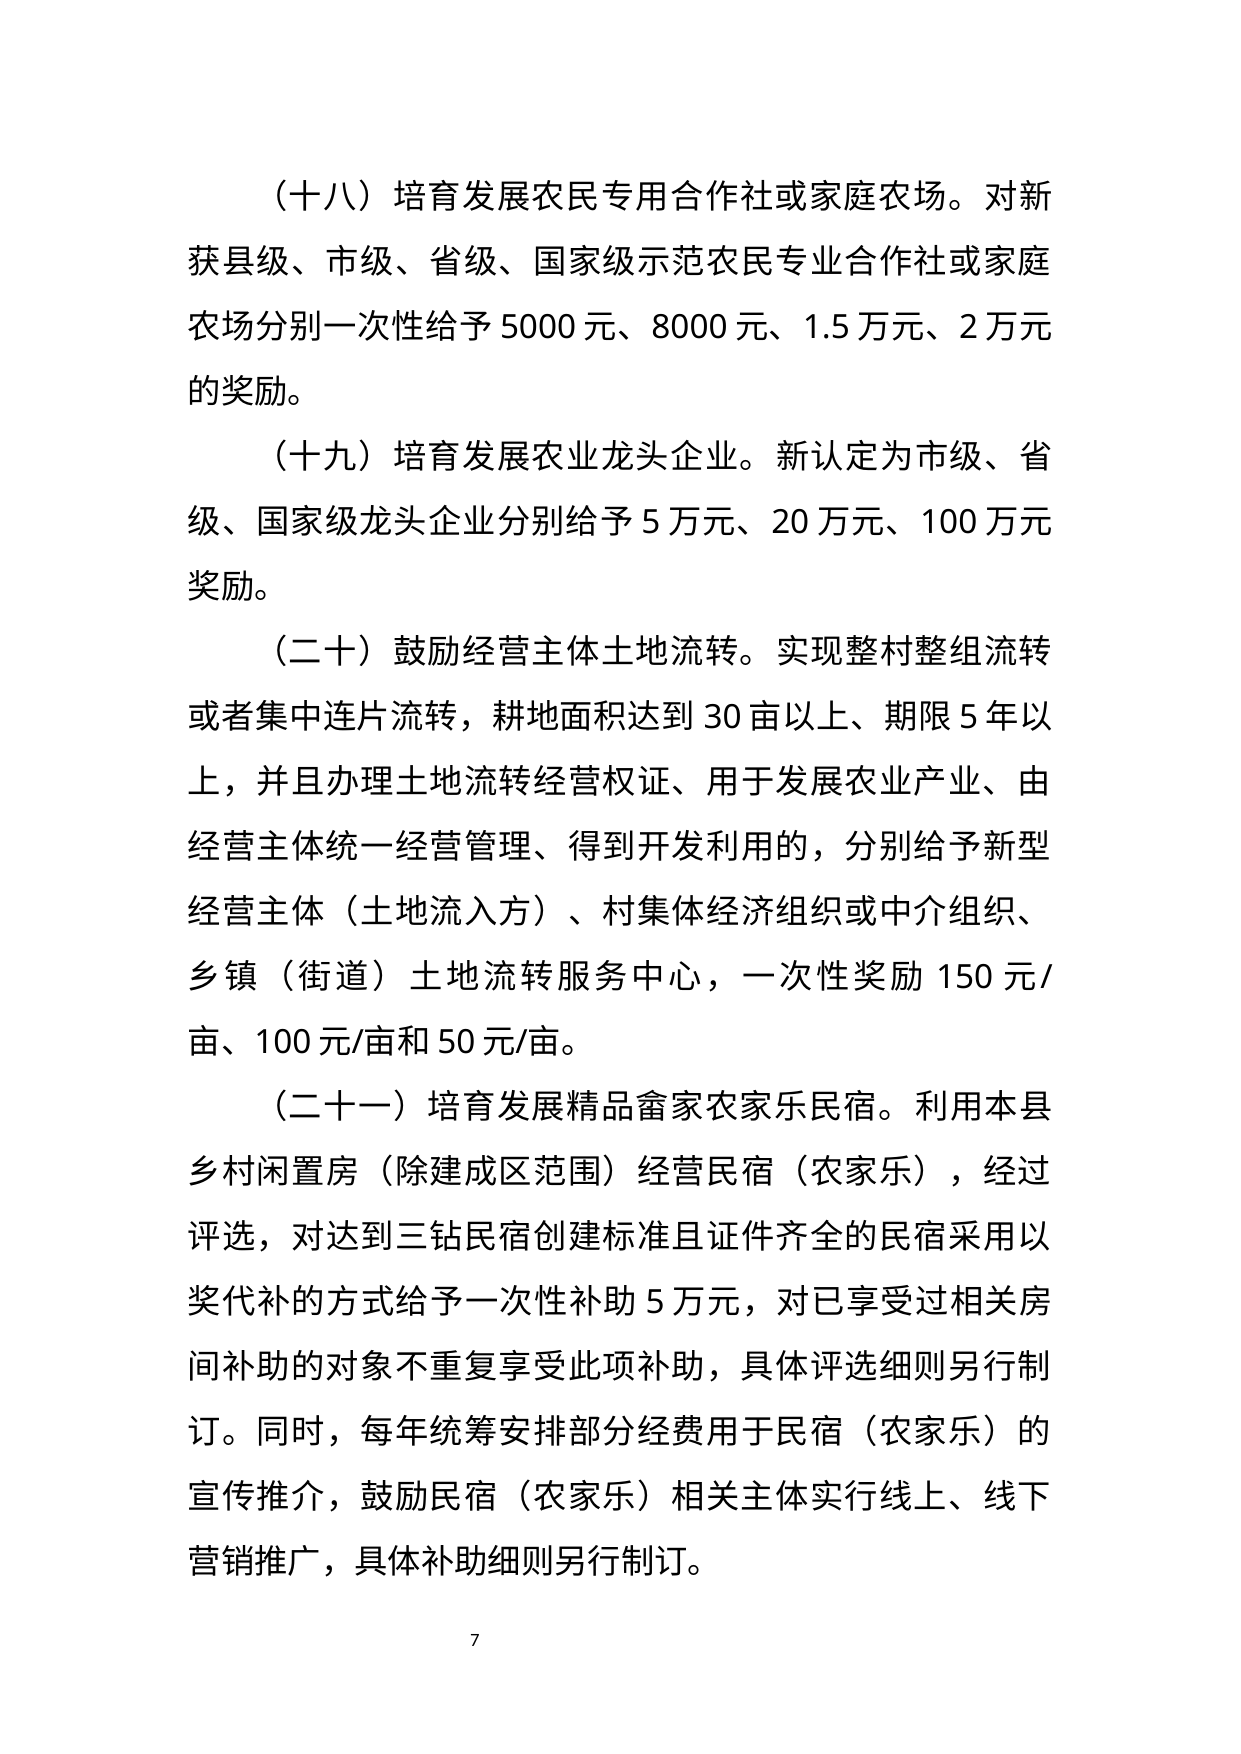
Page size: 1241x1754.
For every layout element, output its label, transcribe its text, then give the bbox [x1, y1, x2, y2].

list （十九）培育发展农业龙头企业。新认定为市级、省级、国家级龙头企业分别给予5万元、20万元、100万元奖励。 [187, 422, 1053, 617]
list （二十一）培育发展精品畲家农家乐民宿。利用本县乡村闲置房（除建成区范围）经营民宿（农家乐），经过评选，对达到三钻民宿创建标准且证件齐全的民宿采用以奖代补的方式给予一次性补助5万元，对已享受过相关房间补助的对象不重复享受此项补助，具体评选细则另行制订。同时，每年统筹安排部分经费用于民宿（农家乐）的宣传推介，鼓励民宿（农家乐）相关主体实行线上、线下营销推广，具体补助细则另行制订。 [187, 1072, 1053, 1592]
list （十八）培育发展农民专用合作社或家庭农场。对新获县级、市级、省级、国家级示范农民专业合作社或家庭农场分别一次性给予5000元、8000元、1.5万元、2万元的奖励。 [187, 162, 1053, 422]
list （二十）鼓励经营主体土地流转。实现整村整组流转或者集中连片流转，耕地面积达到30亩以上、期限5年以上，并且办理土地流转经营权证、用于发展农业产业、由经营主体统一经营管理、得到开发利用的，分别给予新型经营主体（土地流入方）、村集体经济组织或中介组织、乡镇（街道）土地流转服务中心，一次性奖励150元/亩、100元/亩和50元/亩。 [187, 617, 1053, 1072]
